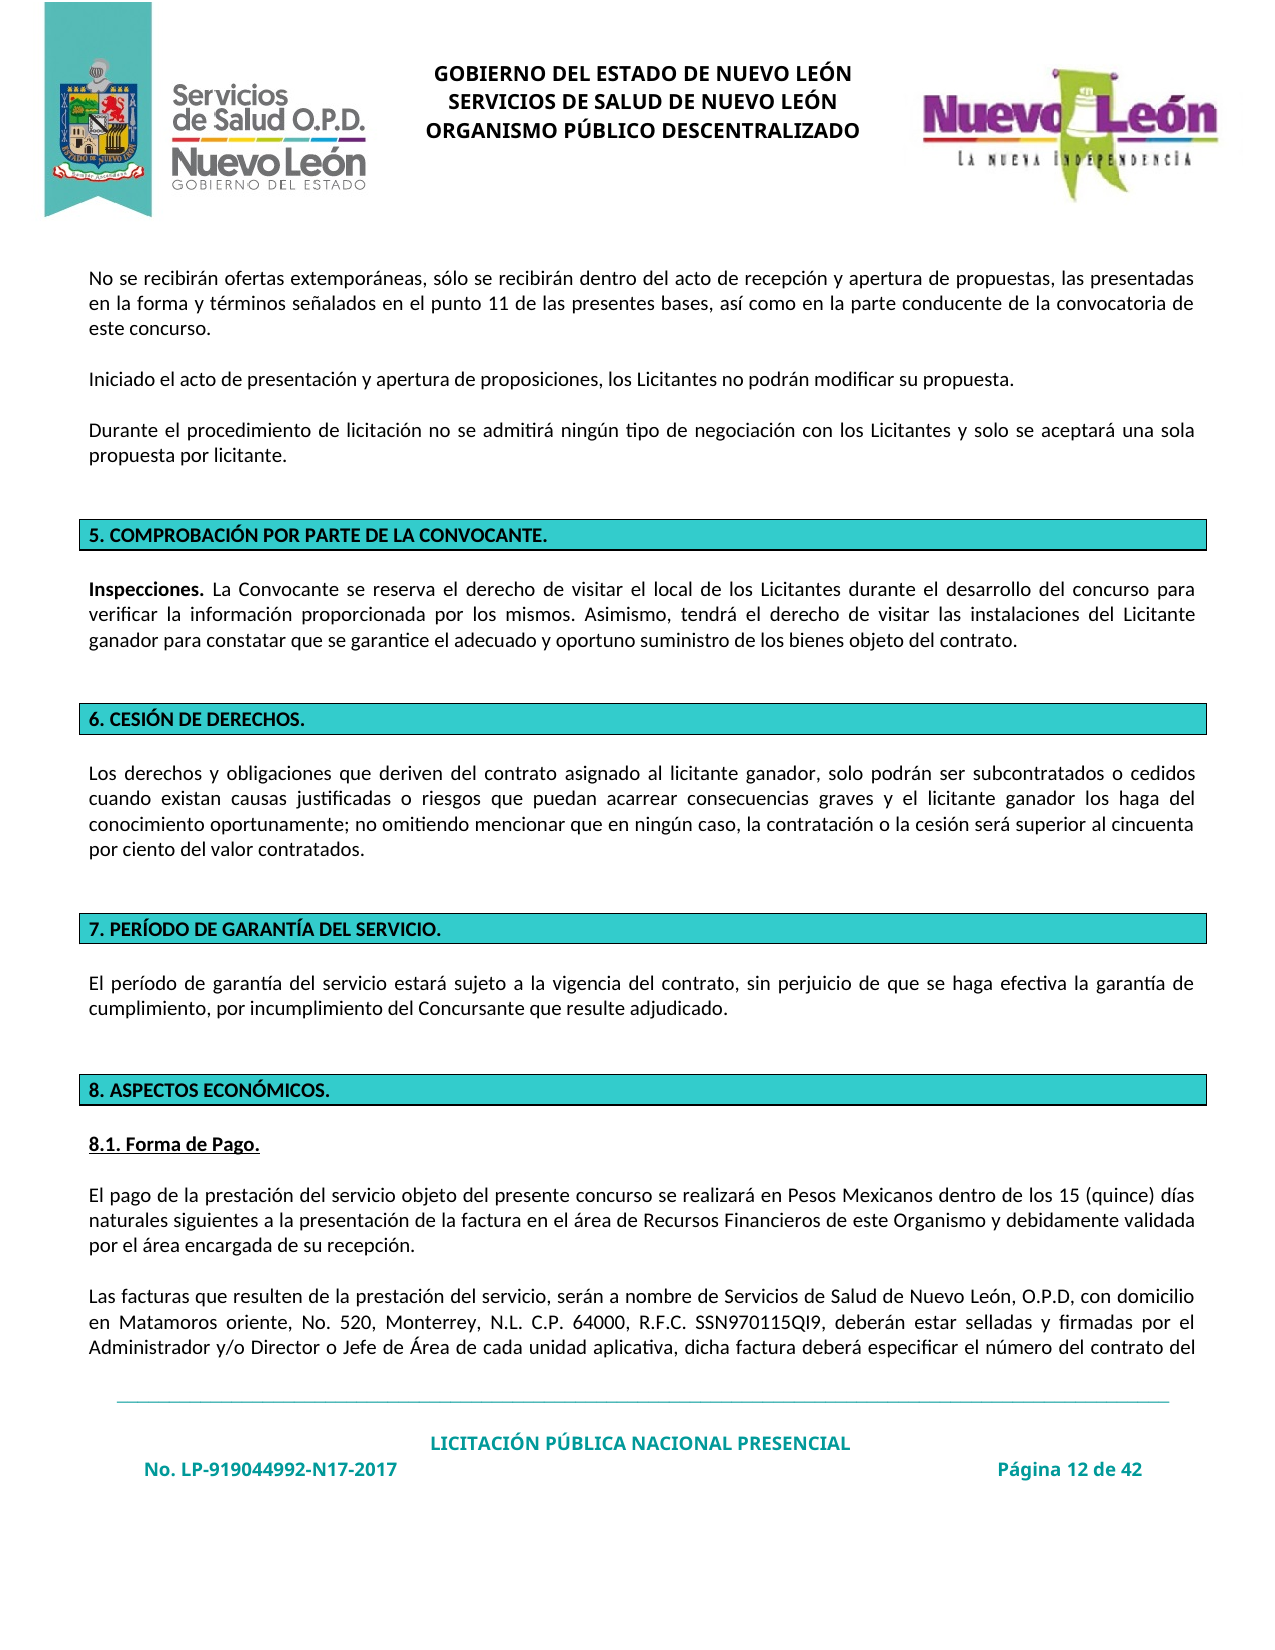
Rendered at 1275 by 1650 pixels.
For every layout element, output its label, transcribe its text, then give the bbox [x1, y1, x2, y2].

text El pago de la prestación del servicio objeto del presente concurso se realizará en Pesos Mexicanos dentro de los 15 (quince) días naturales siguientes a la presentación de la factura en el área de Recursos Financieros de este Organismo y debidamente validada por el área encargada de su recepción. [89, 1182, 1197, 1258]
text El período de garantía del servicio estará sujeto a la vigencia del contrato, sin perjuicio de que se haga efectiva la garantía de cumplimiento, por incumplimiento del Concursante que resulte adjudicado. [89, 970, 1197, 1021]
text Los derechos y obligaciones que deriven del contrato asignado al licitante ganador, solo podrán ser subcontratados o cedidos cuando existan causas justificadas o riesgos que puedan acarrear consecuencias graves y el licitante ganador los haga del conocimiento oportunamente; no omitiendo mencionar que en ningún caso, la contratación o la cesión será superior al cincuenta por ciento del valor contratados. [89, 760, 1197, 862]
text Inspecciones. La Convocante se reserva el derecho de visitar el local de los Licitantes durante el desarrollo del concurso para verificar la información proporcionada por los mismos. Asimismo, tendrá el derecho de visitar las instalaciones del Licitante ganador para constatar que se garantice el adecuado y oportuno suministro de los bienes objeto del contrato. [89, 576, 1197, 652]
text Iniciado el acto de presentación y apertura de proposiciones, los Licitantes no podrán modificar su propuesta. [89, 366, 1197, 392]
text Durante el procedimiento de licitación no se admitirá ningún tipo de negociación con los Licitantes y solo se aceptará una sola propuesta por licitante. [89, 417, 1197, 468]
text 7. PERÍODO DE GARANTÍA DEL SERVICIO. [80, 914, 1206, 943]
text 8. ASPECTOS ECONÓMICOS. [80, 1075, 1206, 1104]
text 6. CESIÓN DE DERECHOS. [80, 704, 1206, 734]
text 5. COMPROBACIÓN POR PARTE DE LA CONVOCANTE. [80, 520, 1206, 549]
picture [15, 2, 1249, 229]
text No se recibirán ofertas extemporáneas, sólo se recibirán dentro del acto de recepción y apertura de propuestas, las presentadas en la forma y términos señalados en el punto 11 de las presentes bases, así como en la parte conducente de la convocatoria de este concurso. [89, 265, 1197, 341]
text 8.1. Forma de Pago. [89, 1131, 1197, 1156]
